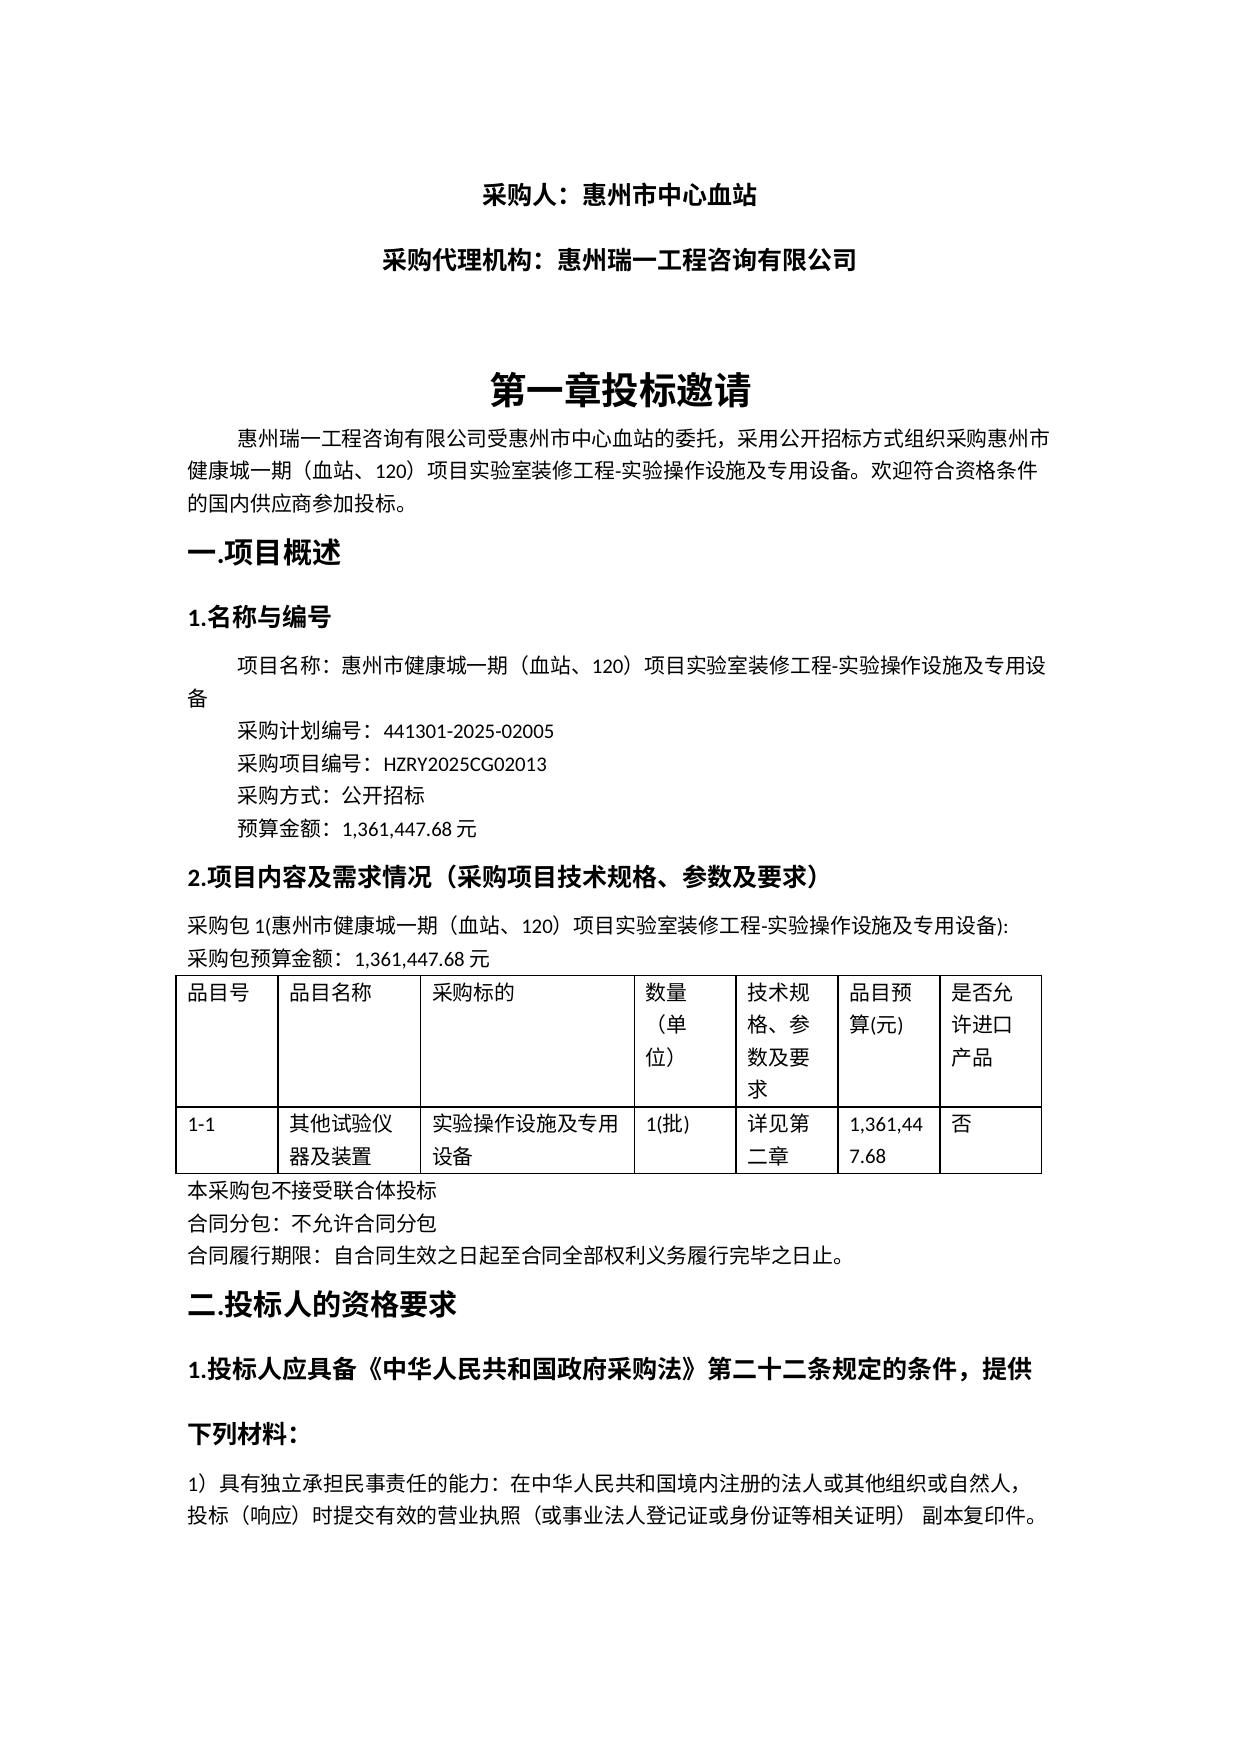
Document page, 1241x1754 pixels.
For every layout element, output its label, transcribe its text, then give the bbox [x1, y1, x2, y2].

text 1.投标人应具备《中华人民共和国政府采购法》第二十二条规定的条件，提供下列材料： [187, 1337, 1053, 1467]
text 2.项目内容及需求情况（采购项目技术规格、参数及要求） [187, 844, 1053, 909]
text 预算金额：1,361,447.68元 [187, 812, 1053, 844]
text 一.项目概述 [187, 519, 1053, 584]
text 惠州瑞一工程咨询有限公司受惠州市中心血站的委托，采用公开招标方式组织采购惠州市健康城一期（血站、120）项目实验室装修工程-实验操作设施及专用设备。欢迎符合资格条件的国内供应商参加投标。 [187, 422, 1053, 519]
text 合同分包：不允许合同分包 [187, 1207, 1053, 1239]
table_cell 1-1 [177, 1108, 277, 1173]
text 采购包1(惠州市健康城一期（血站、120）项目实验室装修工程-实验操作设施及专用设备): [187, 909, 1053, 942]
table_cell 详见第二章 [737, 1108, 837, 1173]
text 合同履行期限：自合同生效之日起至合同全部权利义务履行完毕之日止。 [187, 1239, 1053, 1272]
table_cell 1(批) [635, 1108, 735, 1173]
table_header 品目号 [177, 976, 277, 1106]
table_header 采购标的 [421, 976, 634, 1106]
text 项目名称：惠州市健康城一期（血站、120）项目实验室装修工程-实验操作设施及专用设备 [187, 649, 1053, 714]
text 采购项目编号：HZRY2025CG02013 [187, 747, 1053, 779]
text 第一章投标邀请 [187, 357, 1053, 422]
table_header 数量（单位） [635, 976, 735, 1106]
table_cell 其他试验仪器及装置 [279, 1108, 420, 1173]
table_header 是否允许进口产品 [941, 976, 1041, 1106]
text 采购包预算金额：1,361,447.68元 [187, 942, 1053, 974]
text 采购人：惠州市中心血站 [187, 162, 1053, 227]
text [187, 1467, 1053, 1532]
table_cell 实验操作设施及专用设备 [421, 1108, 634, 1173]
text 采购方式：公开招标 [187, 779, 1053, 812]
text 采购代理机构：惠州瑞一工程咨询有限公司 [187, 227, 1053, 292]
text 采购计划编号：441301-2025-02005 [187, 714, 1053, 747]
table_cell 否 [941, 1108, 1041, 1173]
text 本采购包不接受联合体投标 [187, 1174, 1053, 1207]
table_cell 1,361,447.68 [839, 1108, 939, 1173]
table_header 技术规格、参数及要求 [737, 976, 837, 1106]
table_header 品目名称 [279, 976, 420, 1106]
table_header 品目预算(元) [839, 976, 939, 1106]
text 二.投标人的资格要求 [187, 1272, 1053, 1337]
text 1.名称与编号 [187, 584, 1053, 649]
